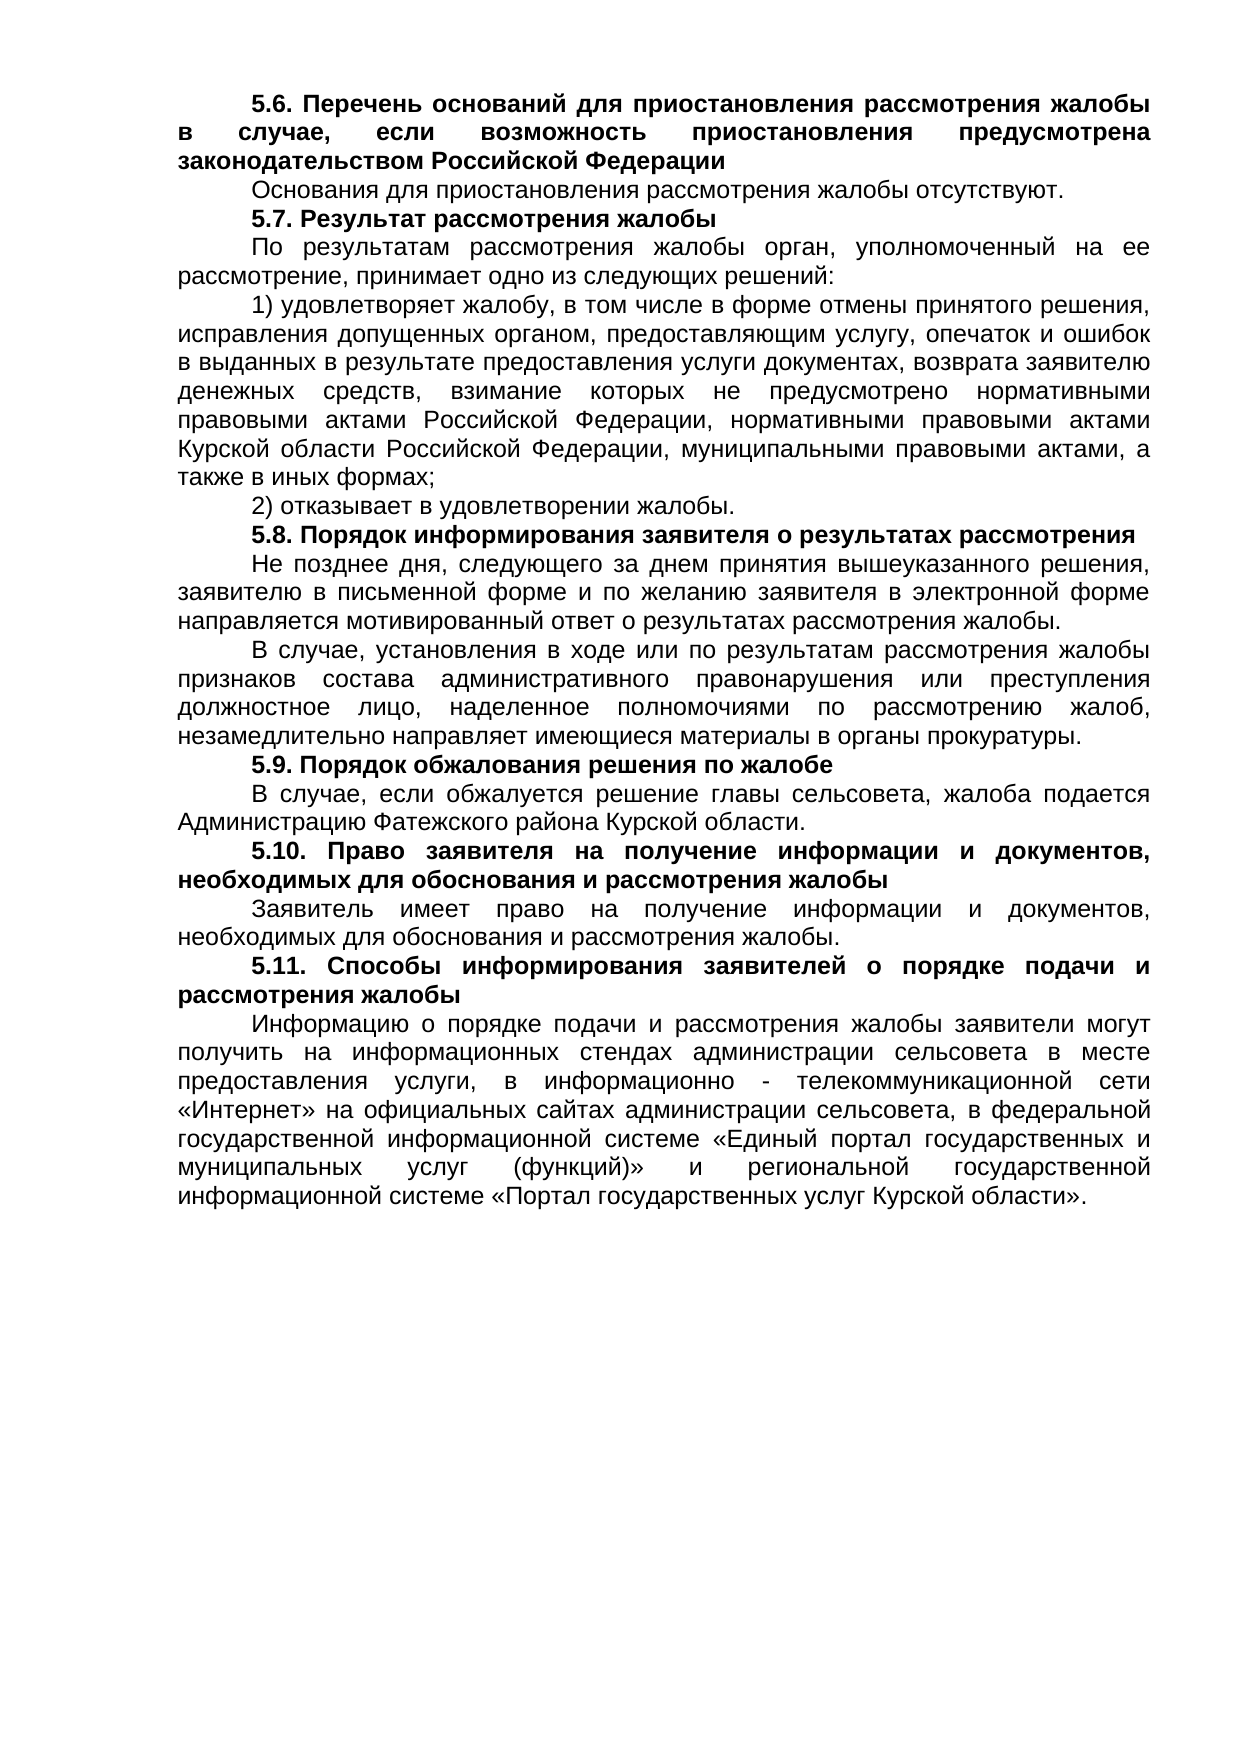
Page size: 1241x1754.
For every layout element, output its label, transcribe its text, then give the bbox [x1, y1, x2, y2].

text 2) отказывает в удовлетворении жалобы. [177, 491, 1152, 520]
text По результатам рассмотрения жалобы орган, уполномоченный на ее рассмотрение, принимает одно из следующих решений: [177, 232, 1152, 290]
text 1) удовлетворяет жалобу, в том числе в форме отмены принятого решения, исправления допущенных органом, предоставляющим услугу, опечаток и ошибок в выданных в результате предоставления услуги документах, возврата заявителю денежных средств, взимание которых не предусмотрено нормативными правовыми актами Российской Федерации, нормативными правовыми актами Курской области Российской Федерации, муниципальными правовыми актами, а также в иных формах; [177, 290, 1152, 491]
text В случае, если обжалуется решение главы сельсовета, жалоба подается Администрацию Фатежского района Курской области. [177, 779, 1152, 836]
text Информацию о порядке подачи и рассмотрения жалобы заявители могут получить на информационных стендах администрации сельсовета в месте предоставления услуги, в информационно - телекоммуникационной сети «Интернет» на официальных сайтах администрации сельсовета, в федеральной государственной информационной системе «Единый портал государственных и муниципальных услуг (функций)» и региональной государственной информационной системе «Портал государственных услуг Курской области». [177, 1009, 1152, 1210]
text 5.11. Способы информирования заявителей о порядке подачи и рассмотрения жалобы [177, 951, 1152, 1009]
text Не позднее дня, следующего за днем принятия вышеуказанного решения, заявителю в письменной форме и по желанию заявителя в электронной форме направляется мотивированный ответ о результатах рассмотрения жалобы. [177, 549, 1152, 635]
text 5.10. Право заявителя на получение информации и документов, необходимых для обоснования и рассмотрения жалобы [177, 836, 1152, 894]
text 5.9. Порядок обжалования решения по жалобе [177, 750, 1152, 779]
text Заявитель имеет право на получение информации и документов, необходимых для обоснования и рассмотрения жалобы. [177, 894, 1152, 951]
text В случае, установления в ходе или по результатам рассмотрения жалобы признаков состава административного правонарушения или преступления должностное лицо, наделенное полномочиями по рассмотрению жалоб, незамедлительно направляет имеющиеся материалы в органы прокуратуры. [177, 635, 1152, 750]
text 5.7. Результат рассмотрения жалобы [177, 204, 1152, 232]
text Основания для приостановления рассмотрения жалобы отсутствуют. [177, 175, 1152, 204]
text 5.6. Перечень оснований для приостановления рассмотрения жалобы в случае, если возможность приостановления предусмотрена законодательством Российской Федерации [177, 89, 1152, 175]
text 5.8. Порядок информирования заявителя о результатах рассмотрения [177, 520, 1152, 549]
